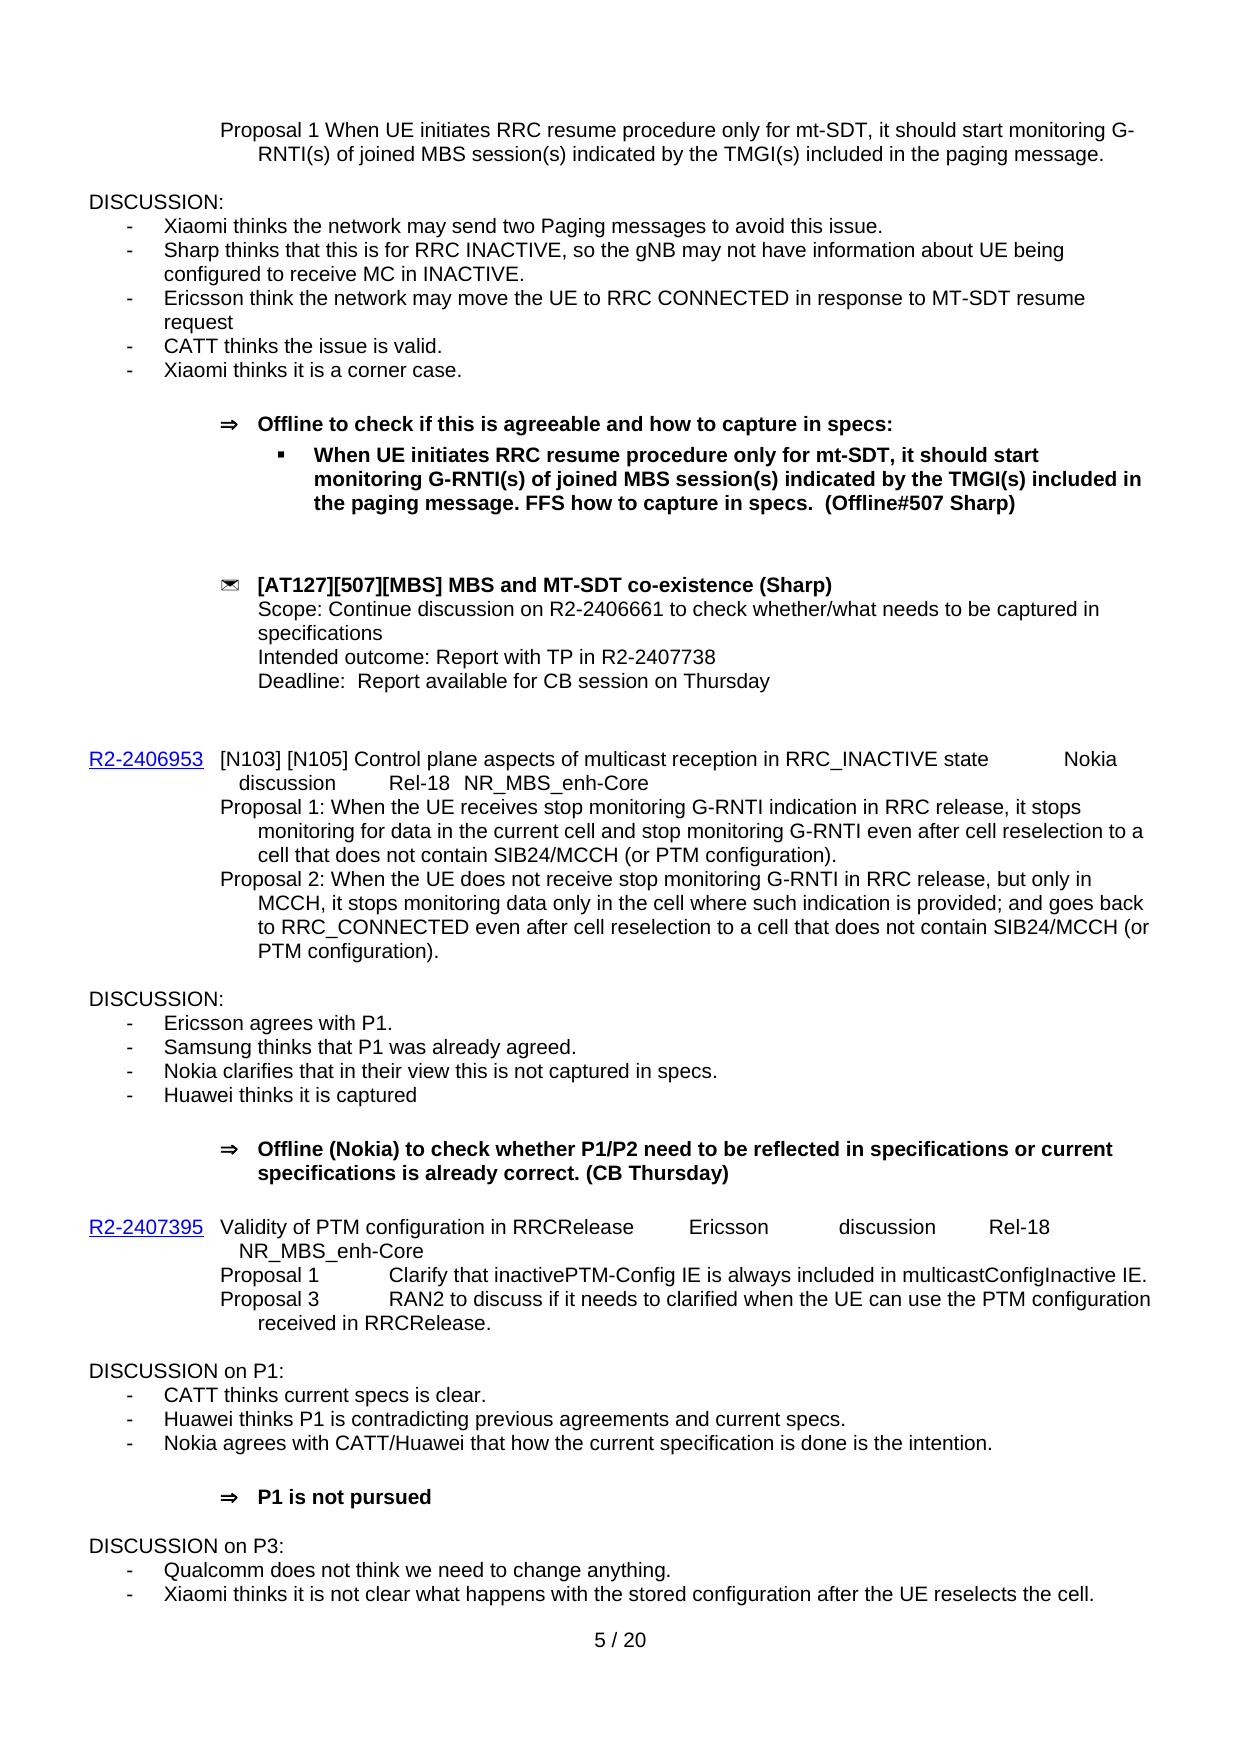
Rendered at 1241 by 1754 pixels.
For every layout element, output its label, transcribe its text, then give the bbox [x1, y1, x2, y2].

text P1 is not pursued [220, 1485, 1152, 1509]
text DISCUSSION: [89, 190, 1152, 214]
text Proposal 3 RAN2 to discuss if it needs to clarified when the UE can use the PTM configuration received in RRCRelease. [220, 1287, 1152, 1335]
text Intended outcome: Report with TP in R2-2407738 [220, 645, 1152, 669]
text Offline (Nokia) to check whether P1/P2 need to be reflected in specifications or current specifications is already correct. (CB Thursday) [220, 1137, 1152, 1185]
list Huawei thinks P1 is contradicting previous agreements and current specs. [126, 1407, 1152, 1431]
text DISCUSSION: [89, 987, 1152, 1011]
title R2-2407395 Validity of PTM configuration in RRCRelease Ericsson discussion Rel-18 NR_MBS_enh-Core [89, 1215, 1152, 1263]
list Qualcomm does not think we need to change anything. [126, 1557, 1152, 1581]
text DISCUSSION on P1: [89, 1359, 1152, 1383]
text [AT127][507][MBS] MBS and MT-SDT co-existence (Sharp) [220, 573, 1152, 597]
list Nokia agrees with CATT/Huawei that how the current specification is done is the intention. [126, 1431, 1152, 1455]
list Samsung thinks that P1 was already agreed. [126, 1034, 1152, 1058]
text Proposal 1: When the UE receives stop monitoring G-RNTI indication in RRC release, it stops monitoring for data in the current cell and stop monitoring G-RNTI even after cell reselection to a cell that does not contain SIB24/MCCH (or PTM configuration). [220, 795, 1152, 867]
list Ericsson agrees with P1. [126, 1011, 1152, 1034]
text Proposal 2: When the UE does not receive stop monitoring G-RNTI in RRC release, but only in MCCH, it stops monitoring data only in the cell where such indication is provided; and goes back to RRC_CONNECTED even after cell reselection to a cell that does not contain SIB24/MCCH (or PTM configuration). [220, 867, 1152, 963]
list CATT thinks the issue is valid. [126, 334, 1152, 358]
list Ericsson think the network may move the UE to RRC CONNECTED in response to MT-SDT resume request [126, 286, 1152, 334]
text Deadline: Report available for CB session on Thursday [220, 669, 1152, 693]
text DISCUSSION on P3: [89, 1533, 1152, 1557]
list Xiaomi thinks it is a corner case. [126, 358, 1152, 382]
text Scope: Continue discussion on R2-2406661 to check whether/what needs to be captured in specifications [220, 597, 1152, 645]
list Xiaomi thinks the network may send two Paging messages to avoid this issue. [126, 214, 1152, 238]
list Nokia clarifies that in their view this is not captured in specs. [126, 1058, 1152, 1082]
title R2-2406953 [N103] [N105] Control plane aspects of multicast reception in RRC_INACTIVE state Nokia discussion Rel-18 NR_MBS_enh-Core [89, 747, 1152, 795]
list Huawei thinks it is captured [126, 1082, 1152, 1106]
list CATT thinks current specs is clear. [126, 1383, 1152, 1407]
text Proposal 1 Clarify that inactivePTM-Config IE is always included in multicastConfigInactive IE. [220, 1263, 1152, 1287]
list Xiaomi thinks it is not clear what happens with the stored configuration after the UE reselects the cell. [126, 1581, 1152, 1605]
text Offline to check if this is agreeable and how to capture in specs: [220, 412, 1152, 436]
text Proposal 1 When UE initiates RRC resume procedure only for mt-SDT, it should start monitoring G-RNTI(s) of joined MBS session(s) indicated by the TMGI(s) included in the paging message. [220, 118, 1152, 166]
list Sharp thinks that this is for RRC INACTIVE, so the gNB may not have information about UE being configured to receive MC in INACTIVE. [126, 238, 1152, 286]
list When UE initiates RRC resume procedure only for mt-SDT, it should start monitoring G-RNTI(s) of joined MBS session(s) indicated by the TMGI(s) included in the paging message. FFS how to capture in specs. (Offline#507 Sharp) [276, 443, 1152, 514]
